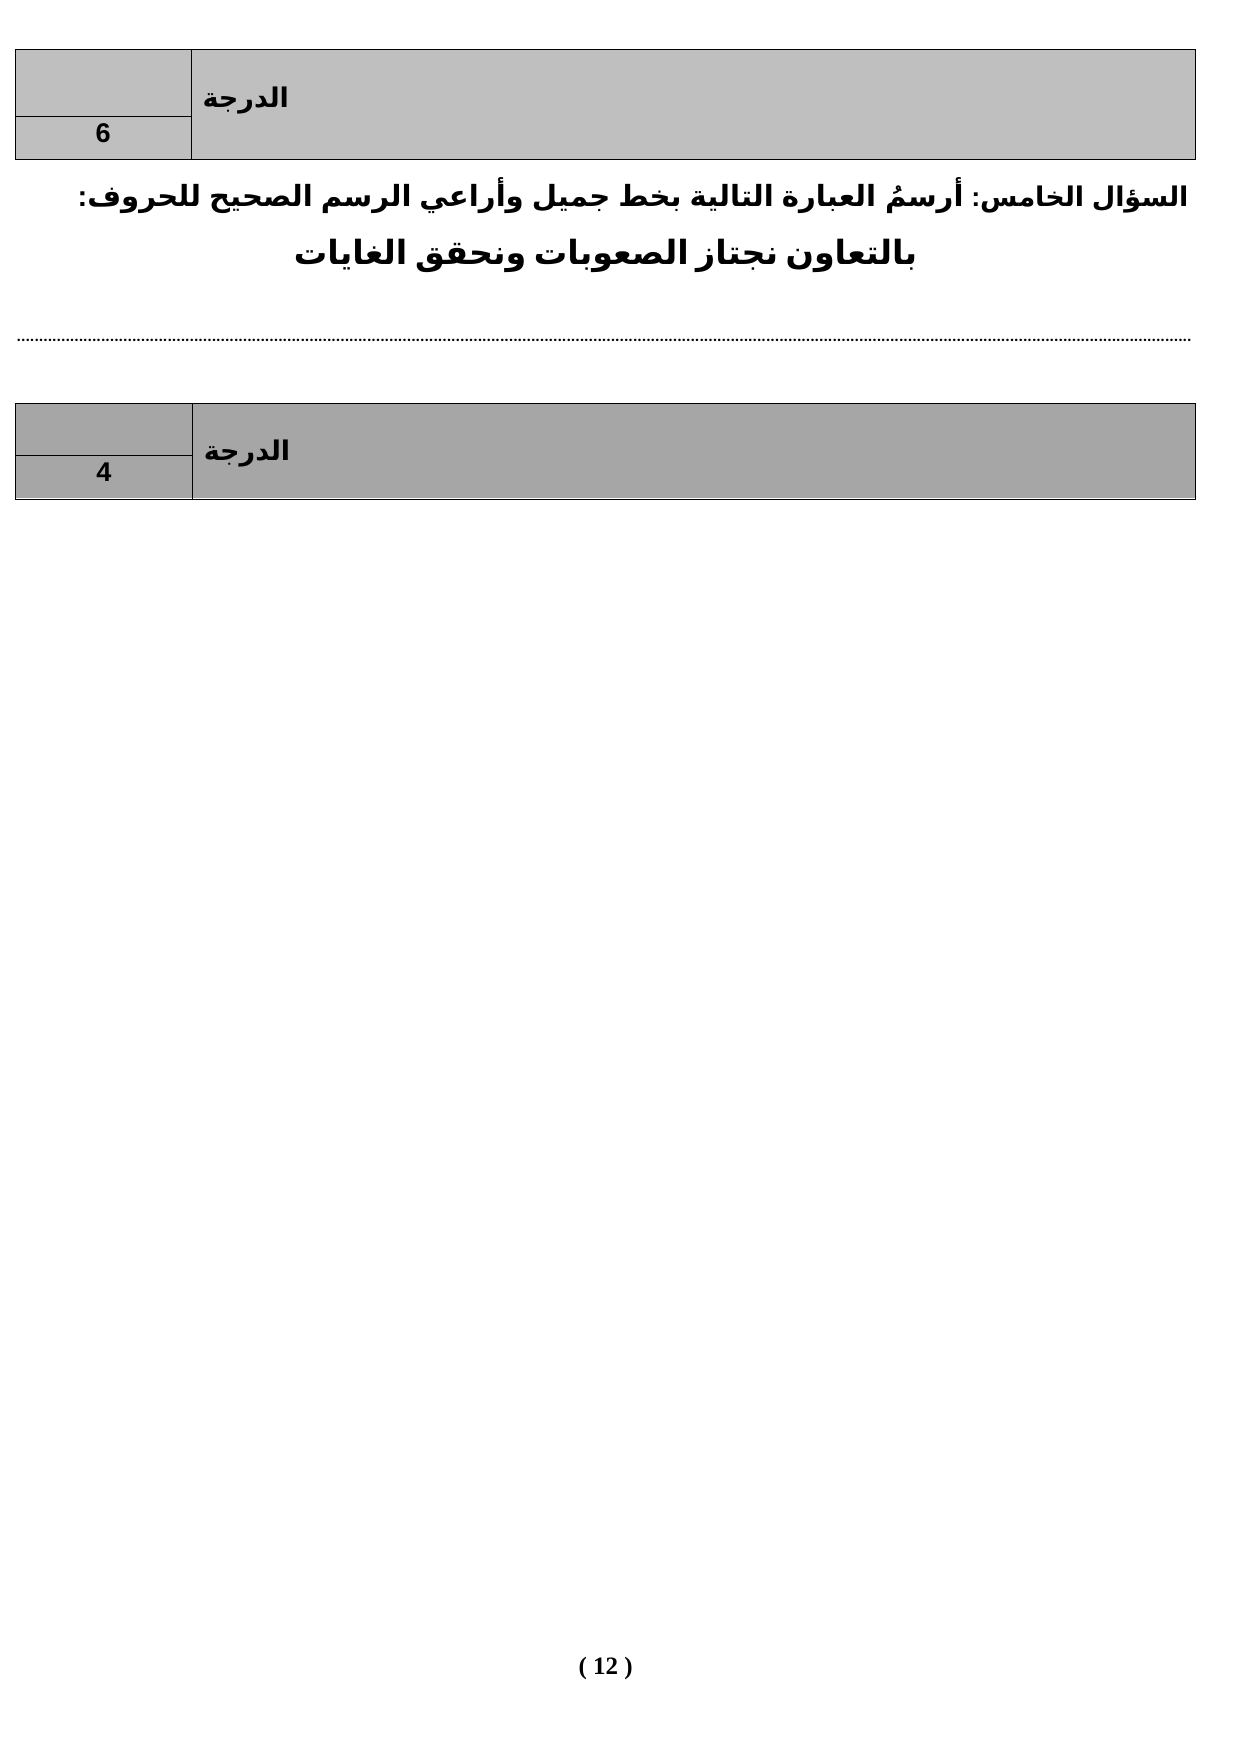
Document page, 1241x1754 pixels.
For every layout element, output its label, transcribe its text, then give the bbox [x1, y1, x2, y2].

text ......................................................................................................................................................................................................................................................................... [15, 326, 1196, 346]
table_header [16, 404, 192, 455]
text بالتعاون نجتاز الصعوبات ونحقق الغايات [15, 232, 1196, 273]
table_cell الدرجة [192, 50, 1195, 159]
text السؤال الخامس: أرسمُ العبارة التالية بخط جميل وأراعي الرسم الصحيح للحروف: [15, 179, 1196, 213]
table_cell [16, 50, 191, 116]
table_cell 4 [16, 456, 192, 498]
table_header الدرجة [193, 404, 1195, 498]
table_cell 6 [16, 117, 191, 159]
